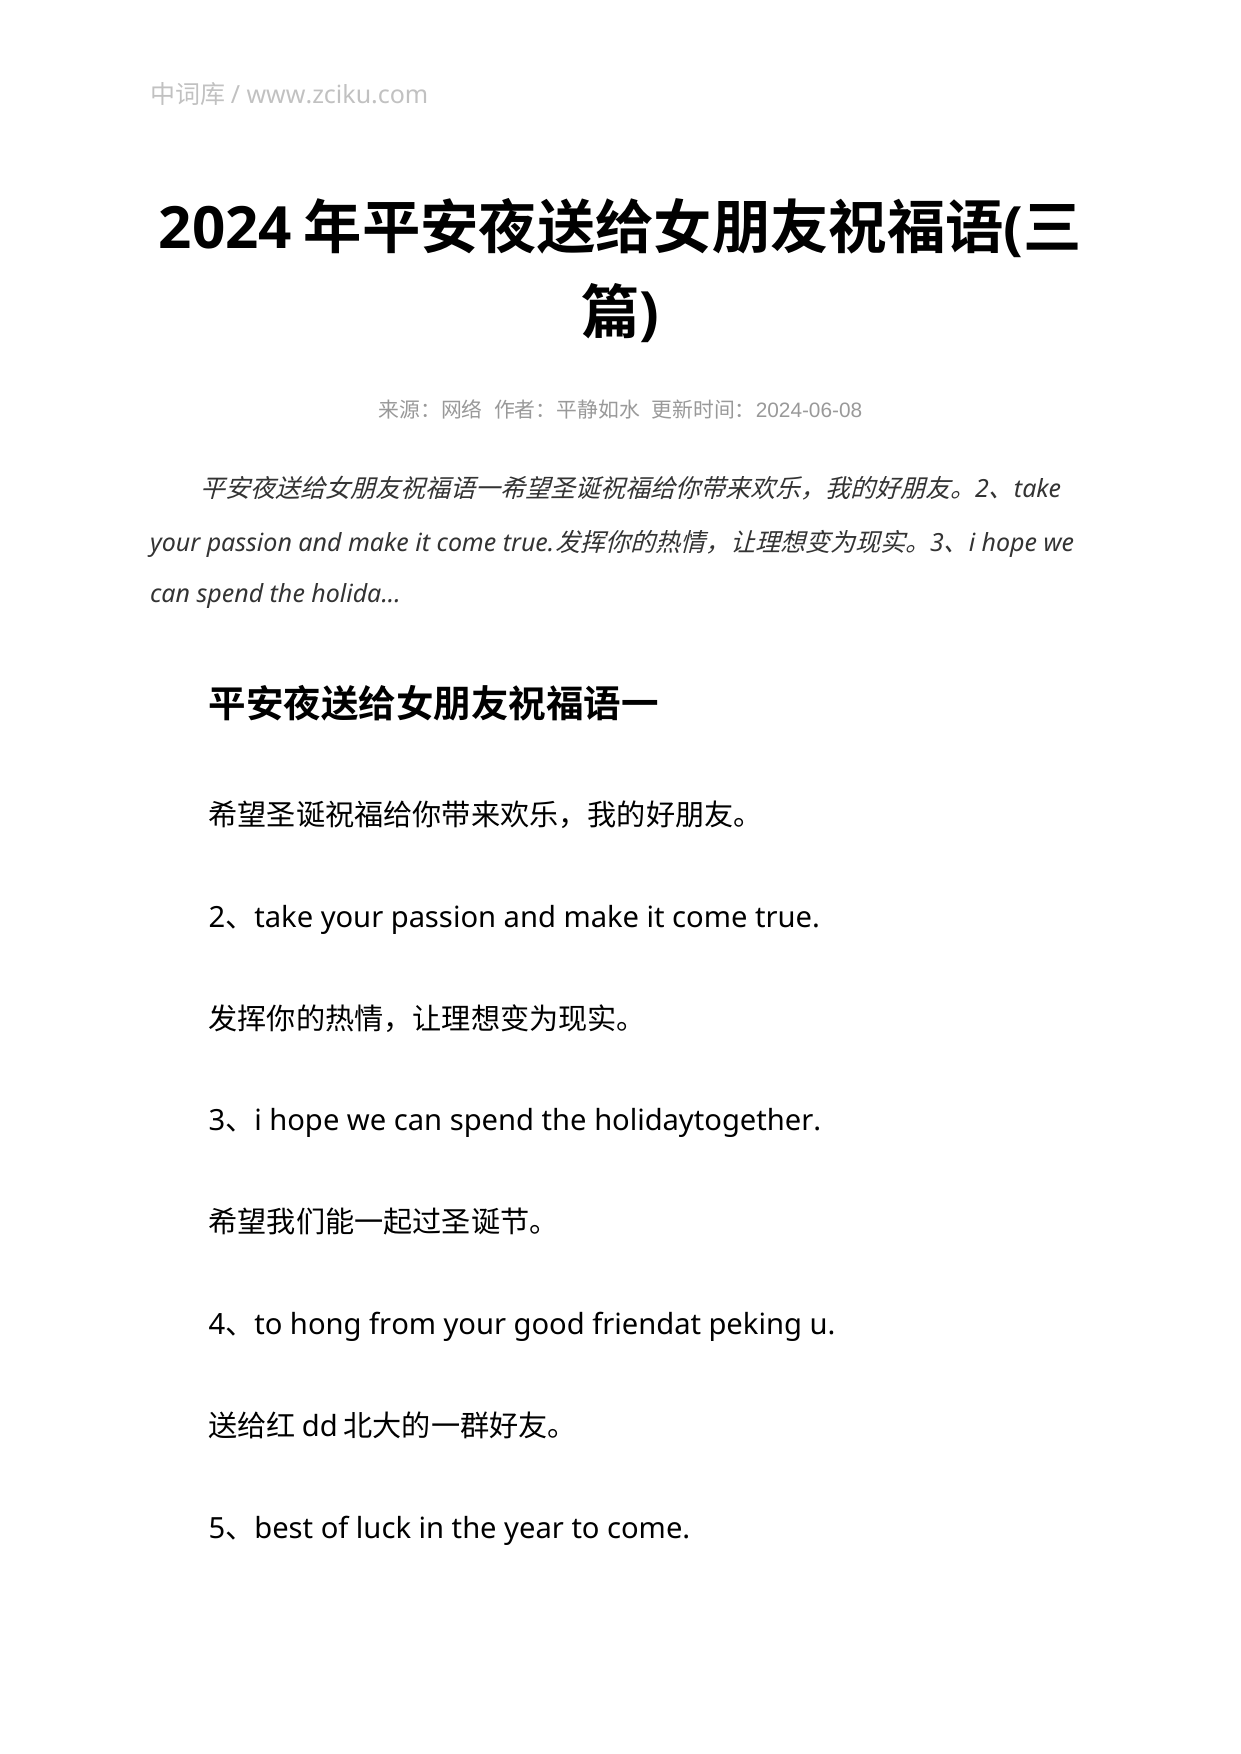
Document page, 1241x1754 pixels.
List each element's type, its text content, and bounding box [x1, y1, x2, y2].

text 5、best of luck in the year to come. [150, 1505, 1090, 1547]
text 来源：网络 作者：平静如水 更新时间：2024-06-08 [150, 398, 1090, 422]
text 3、i hope we can spend the holidaytogether. [150, 1097, 1090, 1139]
text 4、to hong from your good friendat peking u. [150, 1301, 1090, 1343]
text 希望圣诞祝福给你带来欢乐，我的好朋友。 [150, 791, 1090, 834]
text 希望我们能一起过圣诞节。 [150, 1199, 1090, 1241]
text 平安夜送给女朋友祝福语一希望圣诞祝福给你带来欢乐，我的好朋友。2、take your passion and make it come true.发挥你的热情，让理想变为现实。3、i hope we can spend the holida... [150, 468, 1090, 610]
text 平安夜送给女朋友祝福语一 [150, 674, 1090, 728]
text 送给红dd北大的一群好友。 [150, 1403, 1090, 1445]
text 2、take your passion and make it come true. [150, 893, 1090, 936]
text 发挥你的热情，让理想变为现实。 [150, 995, 1090, 1037]
subtitle 2024年平安夜送给女朋友祝福语(三篇) [150, 181, 1090, 351]
